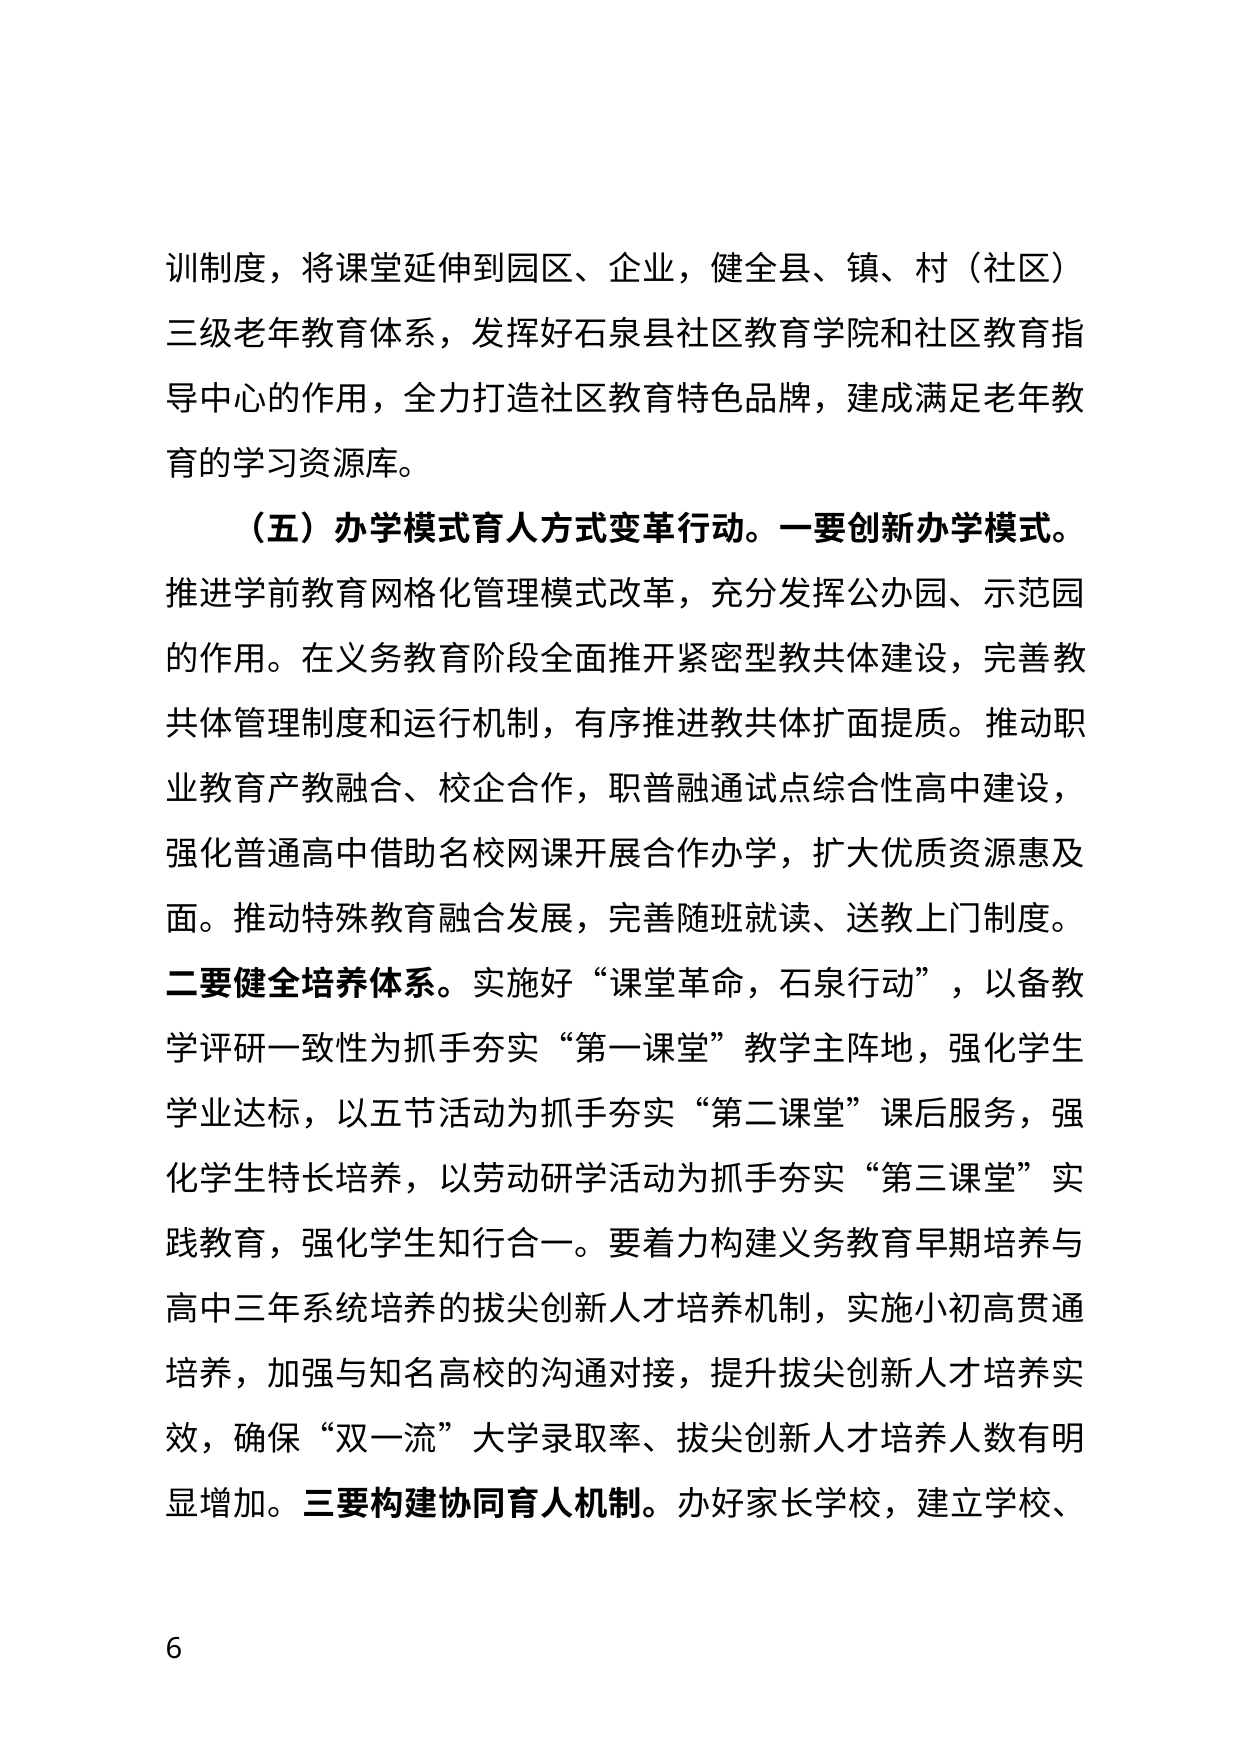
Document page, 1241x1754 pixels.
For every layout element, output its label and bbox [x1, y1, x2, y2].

text [165, 493, 1087, 1533]
text [165, 233, 1087, 493]
